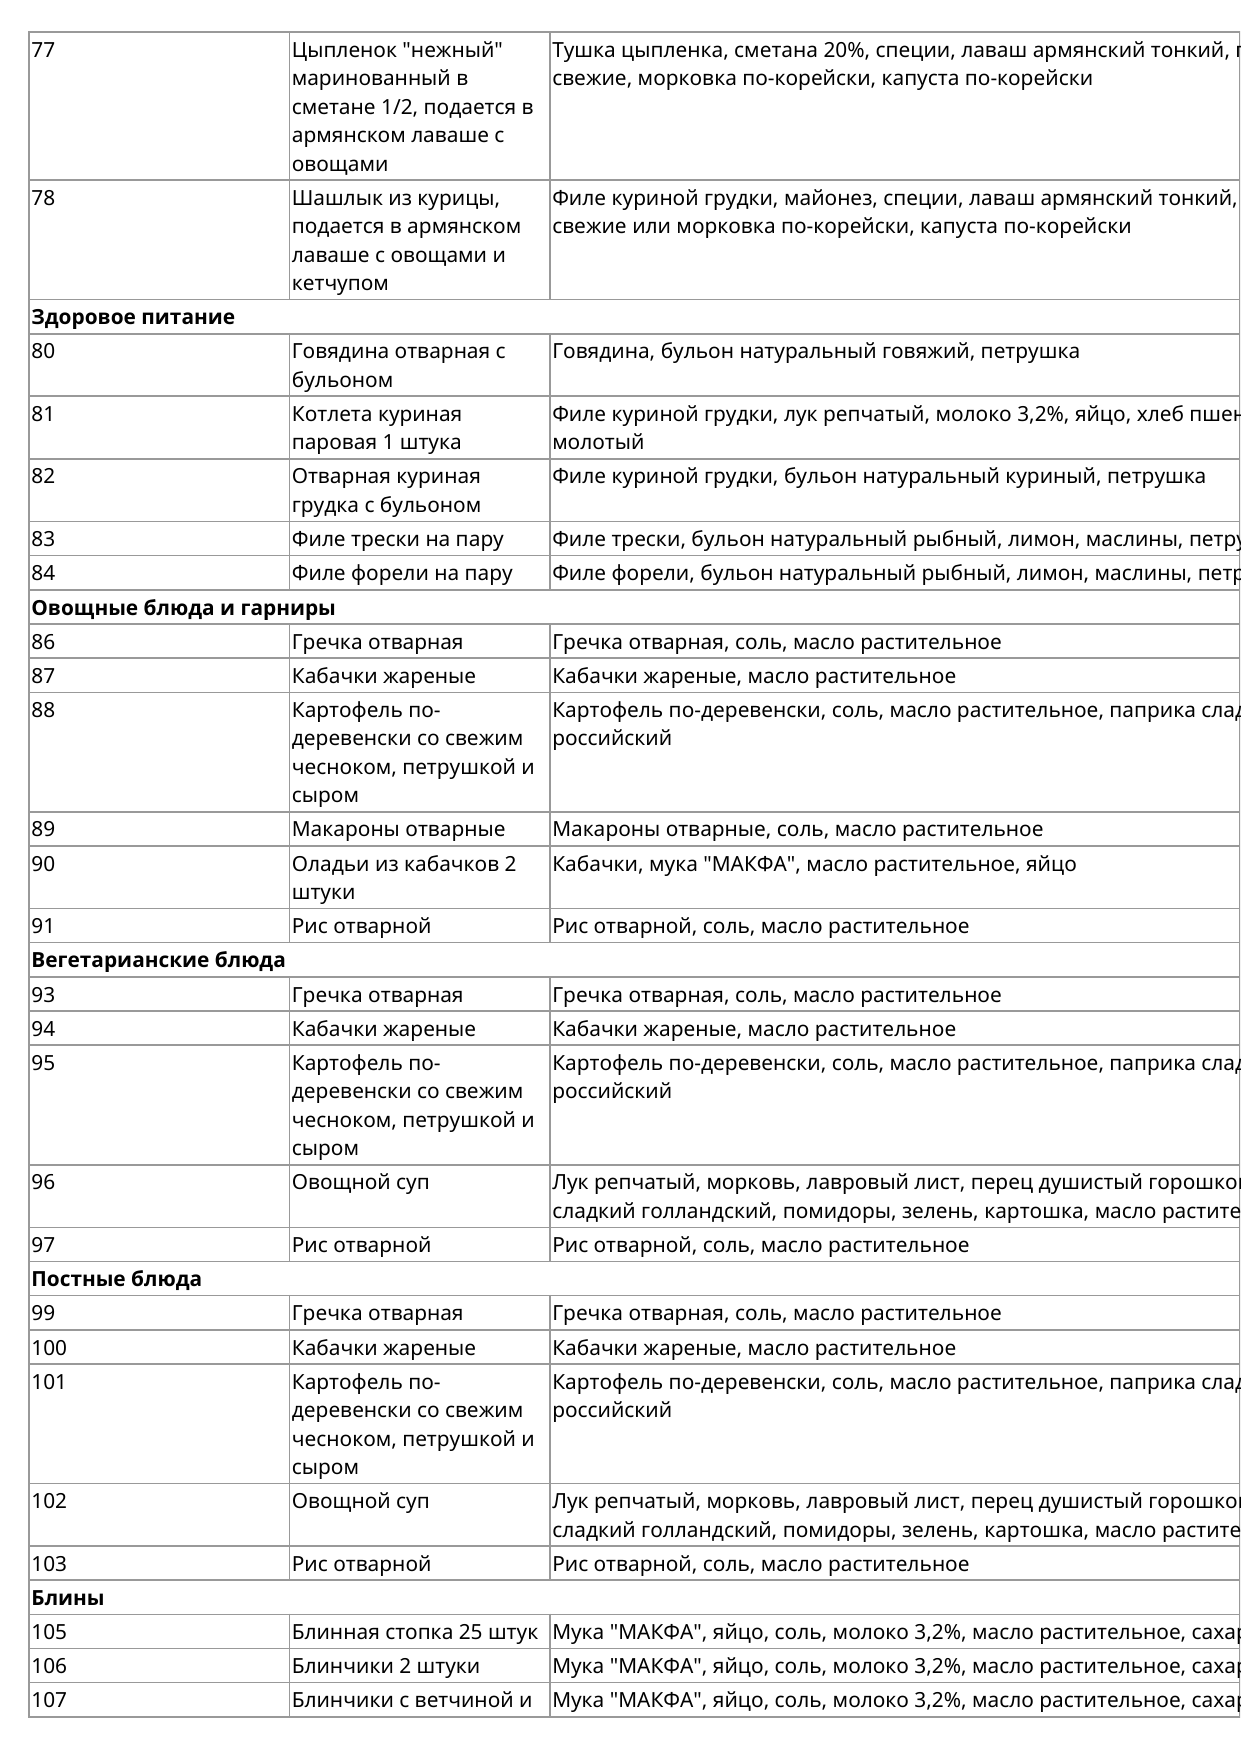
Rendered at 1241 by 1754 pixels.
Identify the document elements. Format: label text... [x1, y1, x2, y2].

table_cell Оладьи из кабачков 2 штуки [290, 847, 549, 908]
table_cell 89 [30, 813, 289, 845]
table_cell Мука "МАКФА", яйцо, соль, молоко 3,2%, масло растительное, сахар [551, 1649, 1239, 1682]
table_cell Рис отварной [290, 1228, 549, 1261]
table_cell Картофель по-деревенски со свежим чесноком, петрушкой и сыром [290, 1365, 549, 1483]
table_cell Блинчики 2 штуки [290, 1649, 549, 1682]
table_cell Котлета куриная паровая 1 штука [290, 397, 549, 458]
table_cell Рис отварной, соль, масло растительное [551, 909, 1239, 942]
table_cell Филе куриной грудки, майонез, специи, лаваш армянский тонкий, помидоры свежие, огурцы свежие или морковка по-корейски, капуста по-корейски [551, 181, 1239, 299]
table_cell Блинная стопка 25 штук [290, 1615, 549, 1648]
table_cell Лук репчатый, морковь, лавровый лист, перец душистый горошком, приправа овощная, перец сладкий голландский, помидоры, зелень, картошка, масло растительное [551, 1166, 1239, 1226]
table_cell Филе куриной грудки, лук репчатый, молоко 3,2%, яйцо, хлеб пшеничный, соль, перец черный молотый [551, 397, 1239, 458]
table_cell Отварная куриная грудка с бульоном [290, 460, 549, 521]
table_cell Гречка отварная, соль, масло растительное [551, 978, 1239, 1010]
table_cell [551, 1683, 1239, 1716]
table_cell Гречка отварная [290, 625, 549, 657]
table_cell Кабачки жареные [290, 659, 549, 691]
table_cell 106 [30, 1649, 289, 1682]
table_cell Кабачки жареные, масло растительное [551, 1331, 1239, 1363]
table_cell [290, 1683, 549, 1716]
table_cell Гречка отварная, соль, масло растительное [551, 625, 1239, 657]
table_cell 102 [30, 1484, 289, 1545]
table_cell Рис отварной [290, 1547, 549, 1579]
table_cell Кабачки жареные, масло растительное [551, 1012, 1239, 1044]
table_cell 107 [30, 1683, 289, 1716]
table_cell 90 [30, 847, 289, 908]
table_cell Филе форели, бульон натуральный рыбный, лимон, маслины, петрушка [551, 556, 1239, 589]
table_cell 94 [30, 1012, 289, 1044]
table_cell 86 [30, 625, 289, 657]
table_cell Говядина, бульон натуральный говяжий, петрушка [551, 335, 1239, 395]
table_cell Кабачки жареные [290, 1012, 549, 1044]
table_cell Блины [30, 1581, 1239, 1613]
table_cell Кабачки жареные [290, 1331, 549, 1363]
table_cell 105 [30, 1615, 289, 1648]
table_cell Лук репчатый, морковь, лавровый лист, перец душистый горошком, приправа овощная, перец сладкий голландский, помидоры, зелень, картошка, масло растительное [551, 1484, 1239, 1545]
table_cell Филе трески, бульон натуральный рыбный, лимон, маслины, петрушка [551, 522, 1239, 555]
table_cell 93 [30, 978, 289, 1010]
table_cell Гречка отварная, соль, масло растительное [551, 1296, 1239, 1329]
table_cell Картофель по-деревенски со свежим чесноком, петрушкой и сыром [290, 693, 549, 811]
table_cell 84 [30, 556, 289, 589]
table_cell Шашлык из курицы, подается в армянском лаваше с овощами и кетчупом [290, 181, 549, 299]
table_cell Картофель по-деревенски, соль, масло растительное, паприка сладкая, чеснок свежий, сыр российский [551, 693, 1239, 811]
table_cell Гречка отварная [290, 978, 549, 1010]
table_cell Мука "МАКФА", яйцо, соль, молоко 3,2%, масло растительное, сахар [551, 1615, 1239, 1648]
table_cell 103 [30, 1547, 289, 1579]
table_cell Здоровое питание [30, 300, 1239, 333]
table_cell 77 [30, 33, 289, 179]
table_cell 91 [30, 909, 289, 942]
table_cell 97 [30, 1228, 289, 1261]
table_cell Филе трески на пару [290, 522, 549, 555]
table_cell 81 [30, 397, 289, 458]
table_cell Картофель по-деревенски со свежим чесноком, петрушкой и сыром [290, 1046, 549, 1164]
table_cell 88 [30, 693, 289, 811]
table_cell Говядина отварная с бульоном [290, 335, 549, 395]
table_cell 100 [30, 1331, 289, 1363]
table_cell Овощные блюда и гарниры [30, 591, 1239, 623]
table_cell 82 [30, 460, 289, 521]
table_cell Рис отварной, соль, масло растительное [551, 1547, 1239, 1579]
table_cell 101 [30, 1365, 289, 1483]
table_cell Овощной суп [290, 1484, 549, 1545]
table_cell Макароны отварные, соль, масло растительное [551, 813, 1239, 845]
table_cell Картофель по-деревенски, соль, масло растительное, паприка сладкая, чеснок свежий, сыр российский [551, 1365, 1239, 1483]
table_cell Постные блюда [30, 1262, 1239, 1295]
table_cell 78 [30, 181, 289, 299]
table_cell Макароны отварные [290, 813, 549, 845]
table_cell 95 [30, 1046, 289, 1164]
table_cell Цыпленок "нежный" маринованный в сметане 1/2, подается в армянском лаваше с овощами [290, 33, 549, 179]
table_cell Кабачки, мука "МАКФА", масло растительное, яйцо [551, 847, 1239, 908]
table_cell 96 [30, 1166, 289, 1226]
table_cell Овощной суп [290, 1166, 549, 1226]
table_cell Филе куриной грудки, бульон натуральный куриный, петрушка [551, 460, 1239, 521]
table_cell Картофель по-деревенски, соль, масло растительное, паприка сладкая, чеснок свежий, сыр российский [551, 1046, 1239, 1164]
table_cell Гречка отварная [290, 1296, 549, 1329]
table_cell 80 [30, 335, 289, 395]
table_cell 83 [30, 522, 289, 555]
table_cell Рис отварной [290, 909, 549, 942]
table_cell Рис отварной, соль, масло растительное [551, 1228, 1239, 1261]
table_cell Тушка цыпленка, сметана 20%, специи, лаваш армянский тонкий, помидоры свежие, огурцы свежие, морковка по-корейски, капуста по-корейски [551, 33, 1239, 179]
table_cell 87 [30, 659, 289, 691]
table_cell Вегетарианские блюда [30, 943, 1239, 976]
table_cell 99 [30, 1296, 289, 1329]
table_cell Кабачки жареные, масло растительное [551, 659, 1239, 691]
table_cell Филе форели на пару [290, 556, 549, 589]
